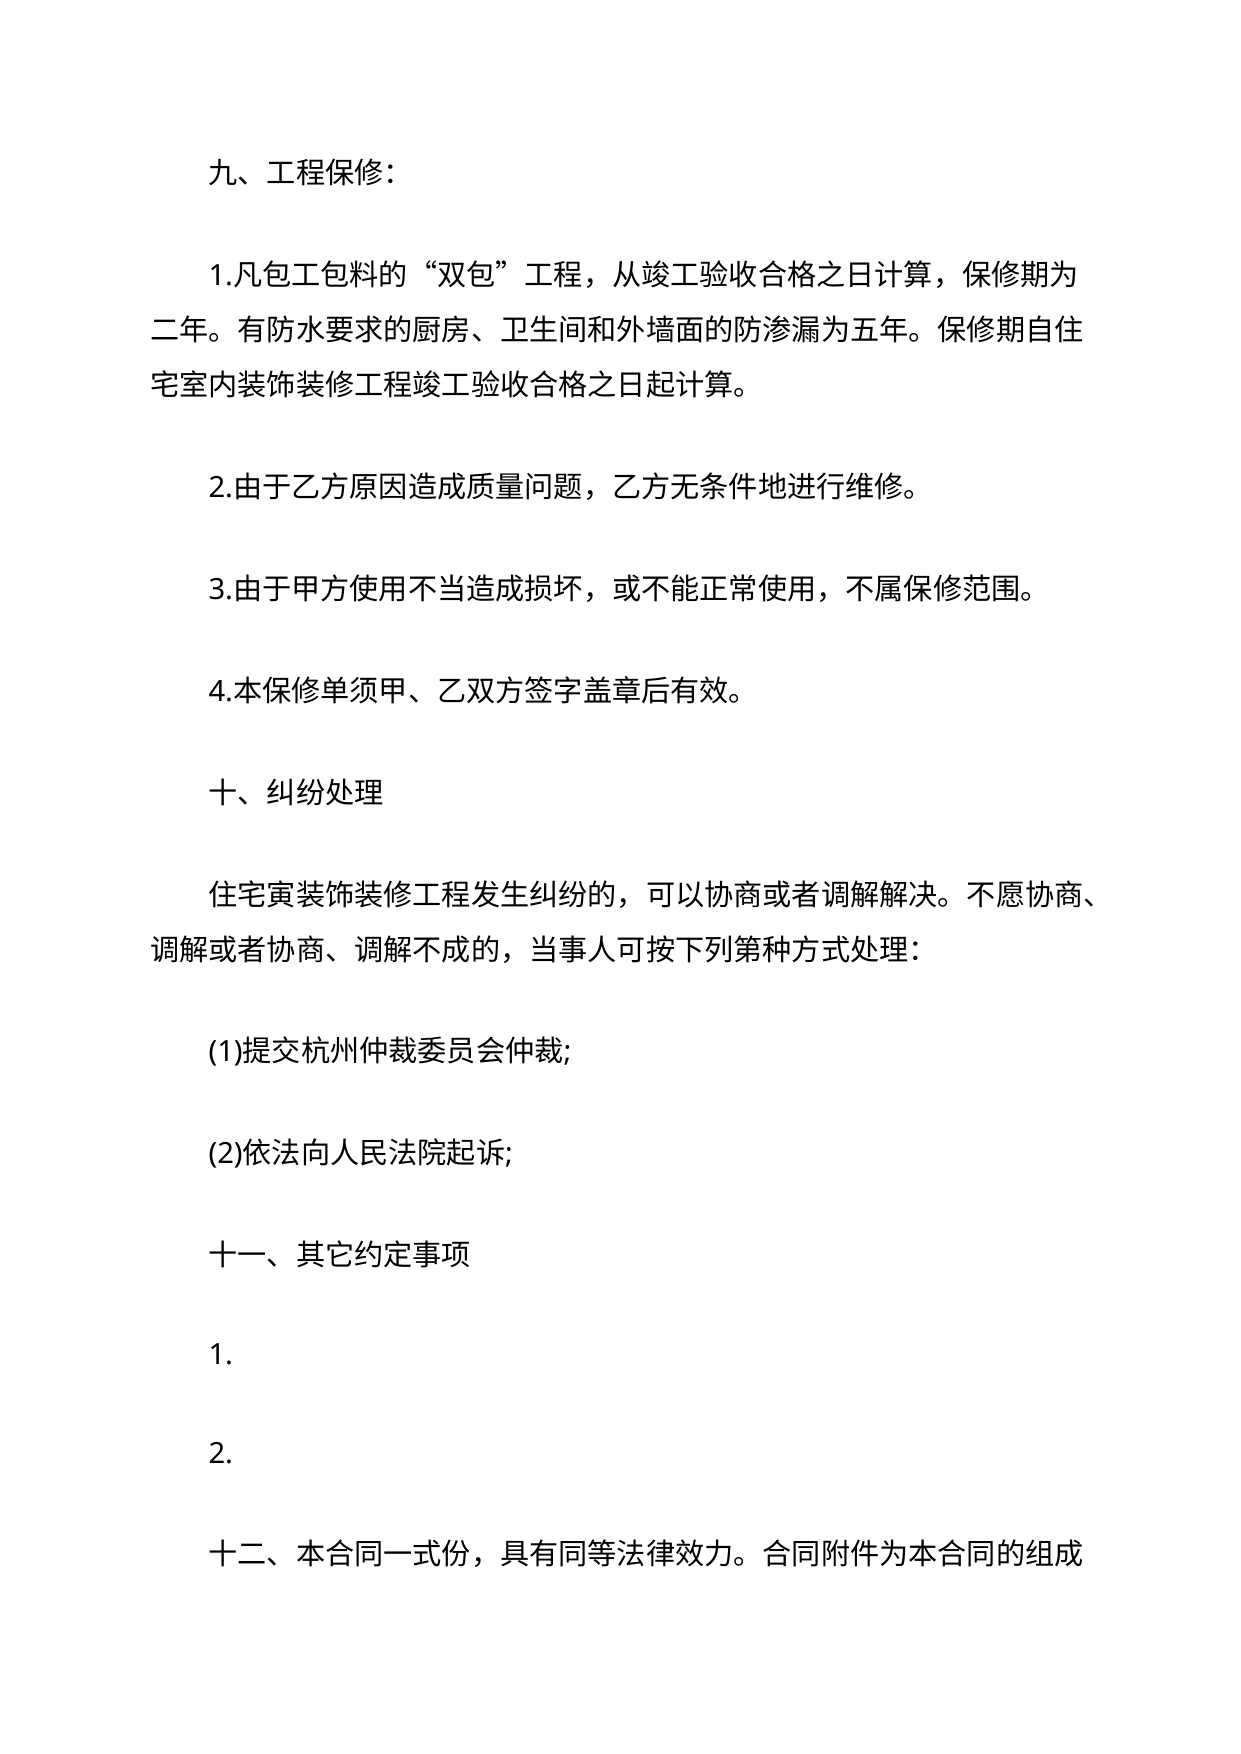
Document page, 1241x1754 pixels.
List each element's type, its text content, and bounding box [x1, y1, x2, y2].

text 十一、其它约定事项 [150, 1232, 1090, 1274]
text 2.由于乙方原因造成质量问题，乙方无条件地进行维修。 [150, 463, 1090, 506]
text 4.本保修单须甲、乙双方签字盖章后有效。 [150, 667, 1090, 710]
text 十、纠纷处理 [150, 769, 1090, 812]
text 1.凡包工包料的“双包”工程，从竣工验收合格之日计算，保修期为二年。有防水要求的厨房、卫生间和外墙面的防渗漏为五年。保修期自住宅室内装饰装修工程竣工验收合格之日起计算。 [150, 252, 1090, 404]
text 住宅寅装饰装修工程发生纠纷的，可以协商或者调解解决。不愿协商、调解或者协商、调解不成的，当事人可按下列第种方式处理： [150, 871, 1090, 968]
text 3.由于甲方使用不当造成损坏，或不能正常使用，不属保修范围。 [150, 565, 1090, 608]
text (1)提交杭州仲裁委员会仲裁; [150, 1028, 1090, 1070]
text 九、工程保修： [150, 150, 1090, 192]
text 2. [150, 1432, 1090, 1472]
text 1. [150, 1333, 1090, 1373]
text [150, 1530, 1090, 1573]
text (2)依法向人民法院起诉; [150, 1130, 1090, 1172]
